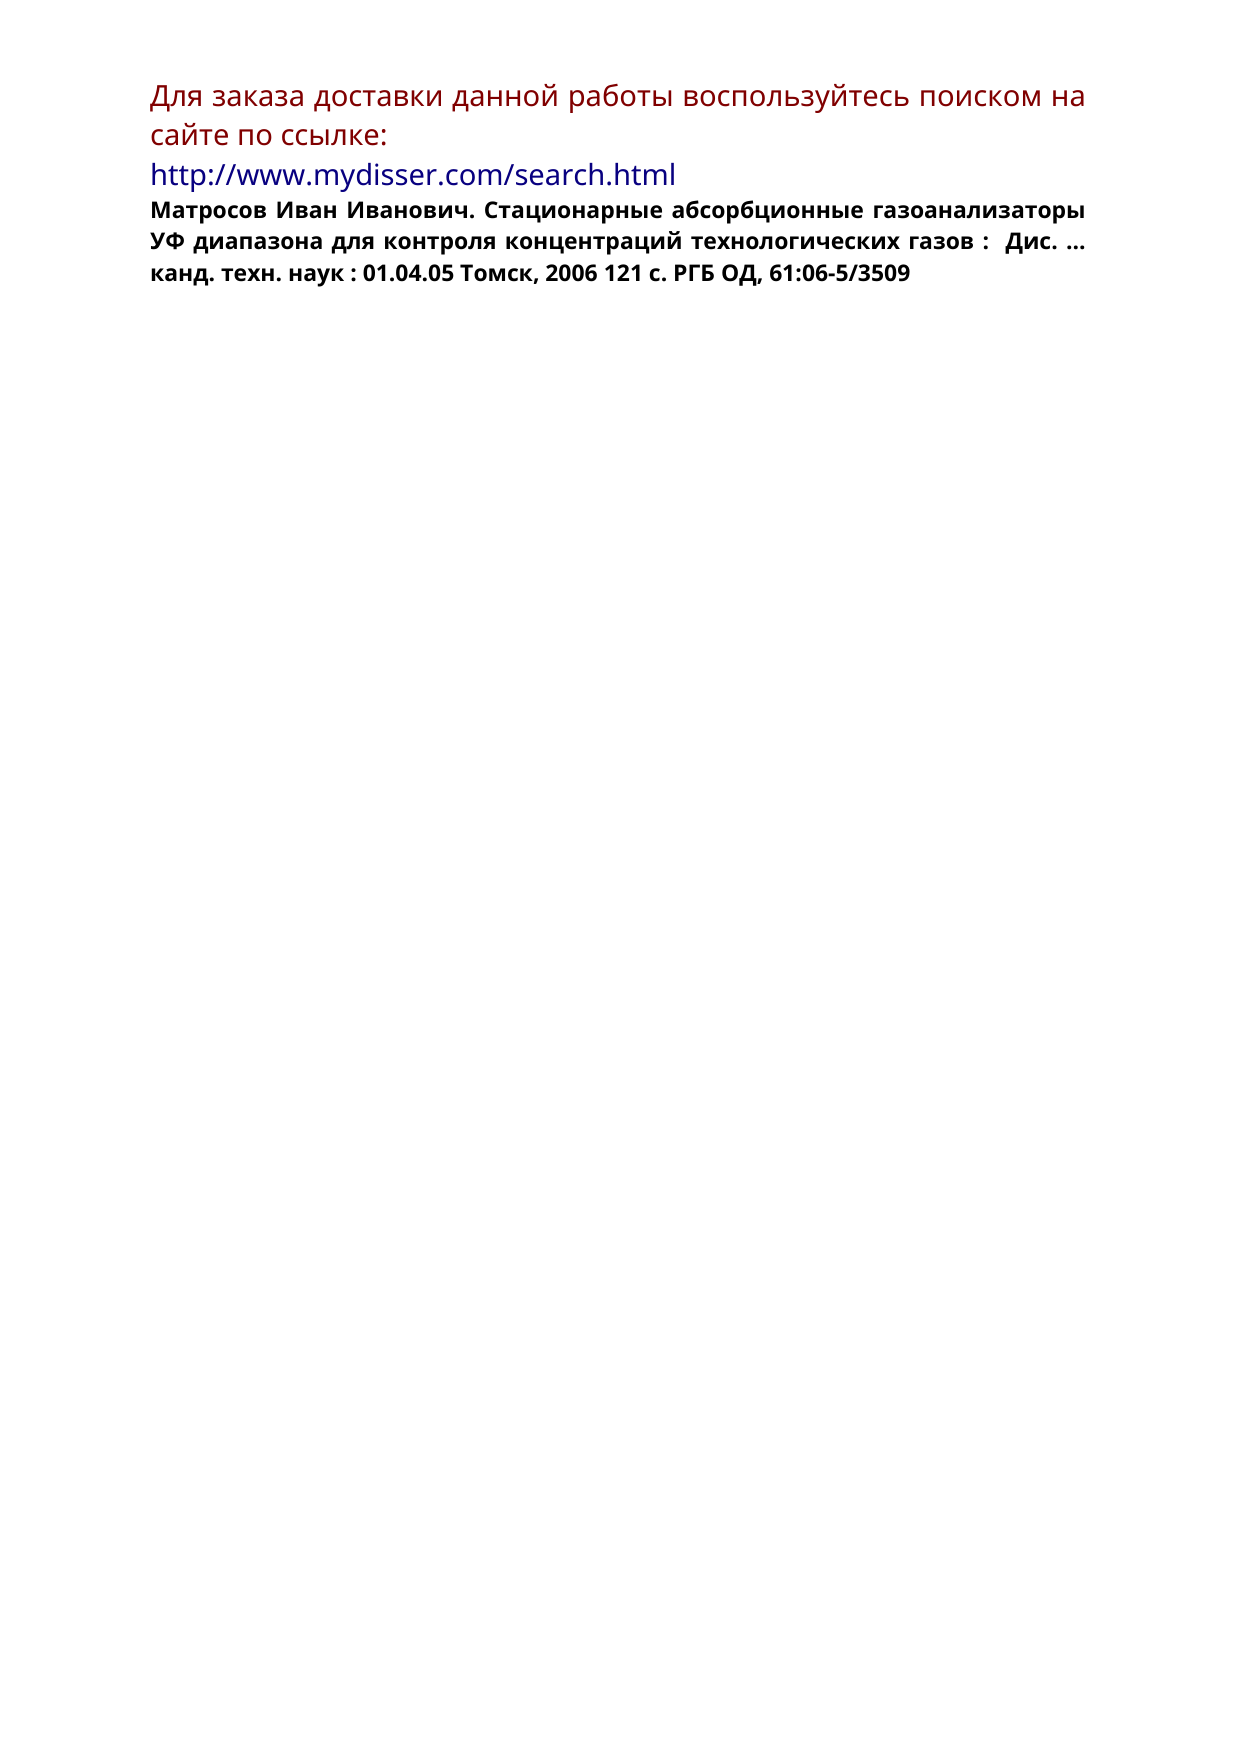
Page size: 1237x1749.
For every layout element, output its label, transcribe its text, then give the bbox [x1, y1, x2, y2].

text Матросов Иван Иванович. Стационарные абсорбционные газоанализаторы УФ диапазона для контроля концентраций технологических газов : Дис. ... канд. техн. наук : 01.04.05 Томск, 2006 121 с. РГБ ОД, 61:06-5/3509 [150, 194, 1086, 288]
